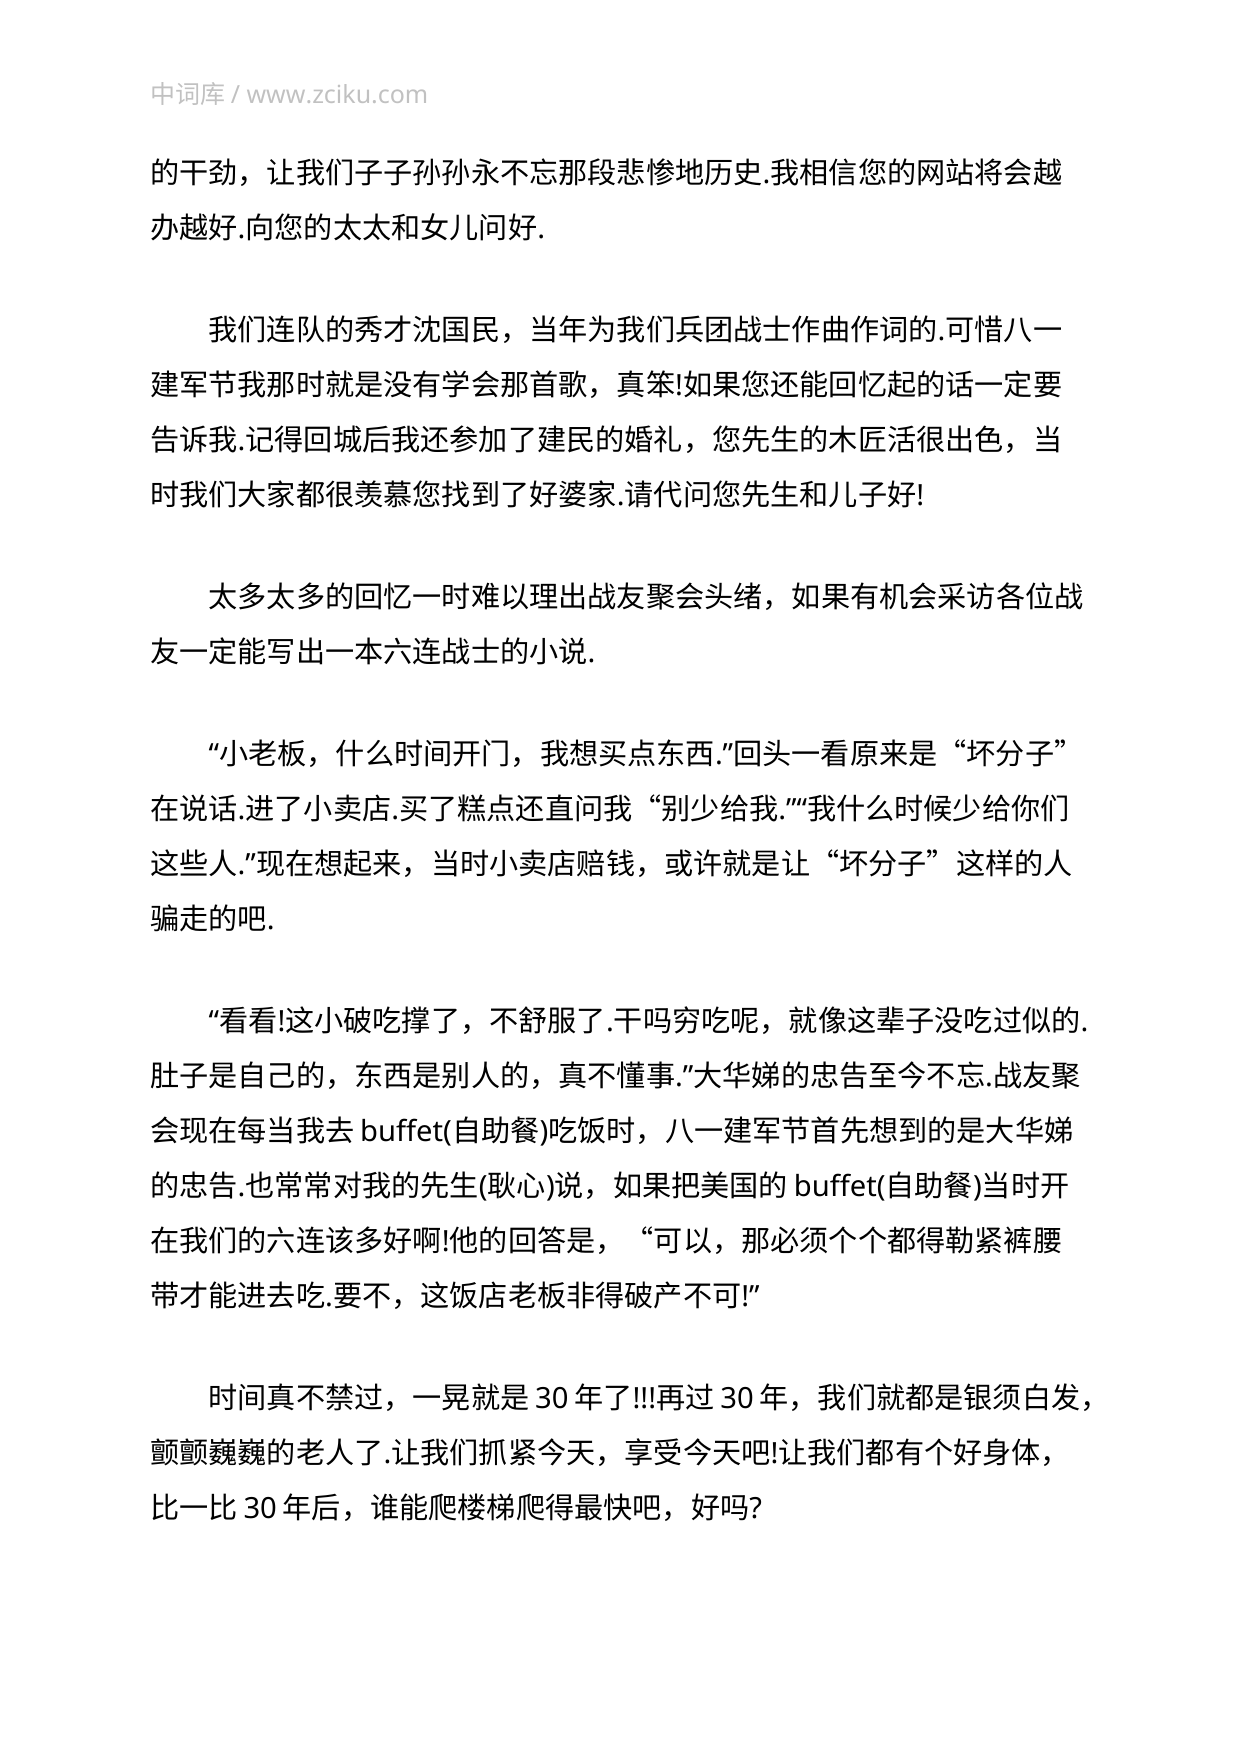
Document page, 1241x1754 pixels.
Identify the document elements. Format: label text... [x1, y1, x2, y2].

text 我们连队的秀才沈国民，当年为我们兵团战士作曲作词的.可惜八一建军节我那时就是没有学会那首歌，真笨!如果您还能回忆起的话一定要告诉我.记得回城后我还参加了建民的婚礼，您先生的木匠活很出色，当时我们大家都很羡慕您找到了好婆家.请代问您先生和儿子好! [150, 307, 1090, 514]
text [150, 150, 1090, 247]
text “看看!这小破吃撑了，不舒服了.干吗穷吃呢，就像这辈子没吃过似的.肚子是自己的，东西是别人的，真不懂事.”大华娣的忠告至今不忘.战友聚会现在每当我去buffet(自助餐)吃饭时，八一建军节首先想到的是大华娣的忠告.也常常对我的先生(耿心)说，如果把美国的buffet(自助餐)当时开在我们的六连该多好啊!他的回答是，“可以，那必须个个都得勒紧裤腰带才能进去吃.要不，这饭店老板非得破产不可!” [150, 998, 1090, 1315]
text 时间真不禁过，一晃就是30年了!!!再过30年，我们就都是银须白发，颤颤巍巍的老人了.让我们抓紧今天，享受今天吧!让我们都有个好身体，比一比30年后，谁能爬楼梯爬得最快吧，好吗? [150, 1375, 1090, 1527]
text 太多太多的回忆一时难以理出战友聚会头绪，如果有机会采访各位战友一定能写出一本六连战士的小说. [150, 574, 1090, 671]
text “小老板，什么时间开门，我想买点东西.”回头一看原来是“坏分子”在说话.进了小卖店.买了糕点还直问我“别少给我.”“我什么时候少给你们这些人.”现在想起来，当时小卖店赔钱，或许就是让“坏分子”这样的人骗走的吧. [150, 731, 1090, 938]
